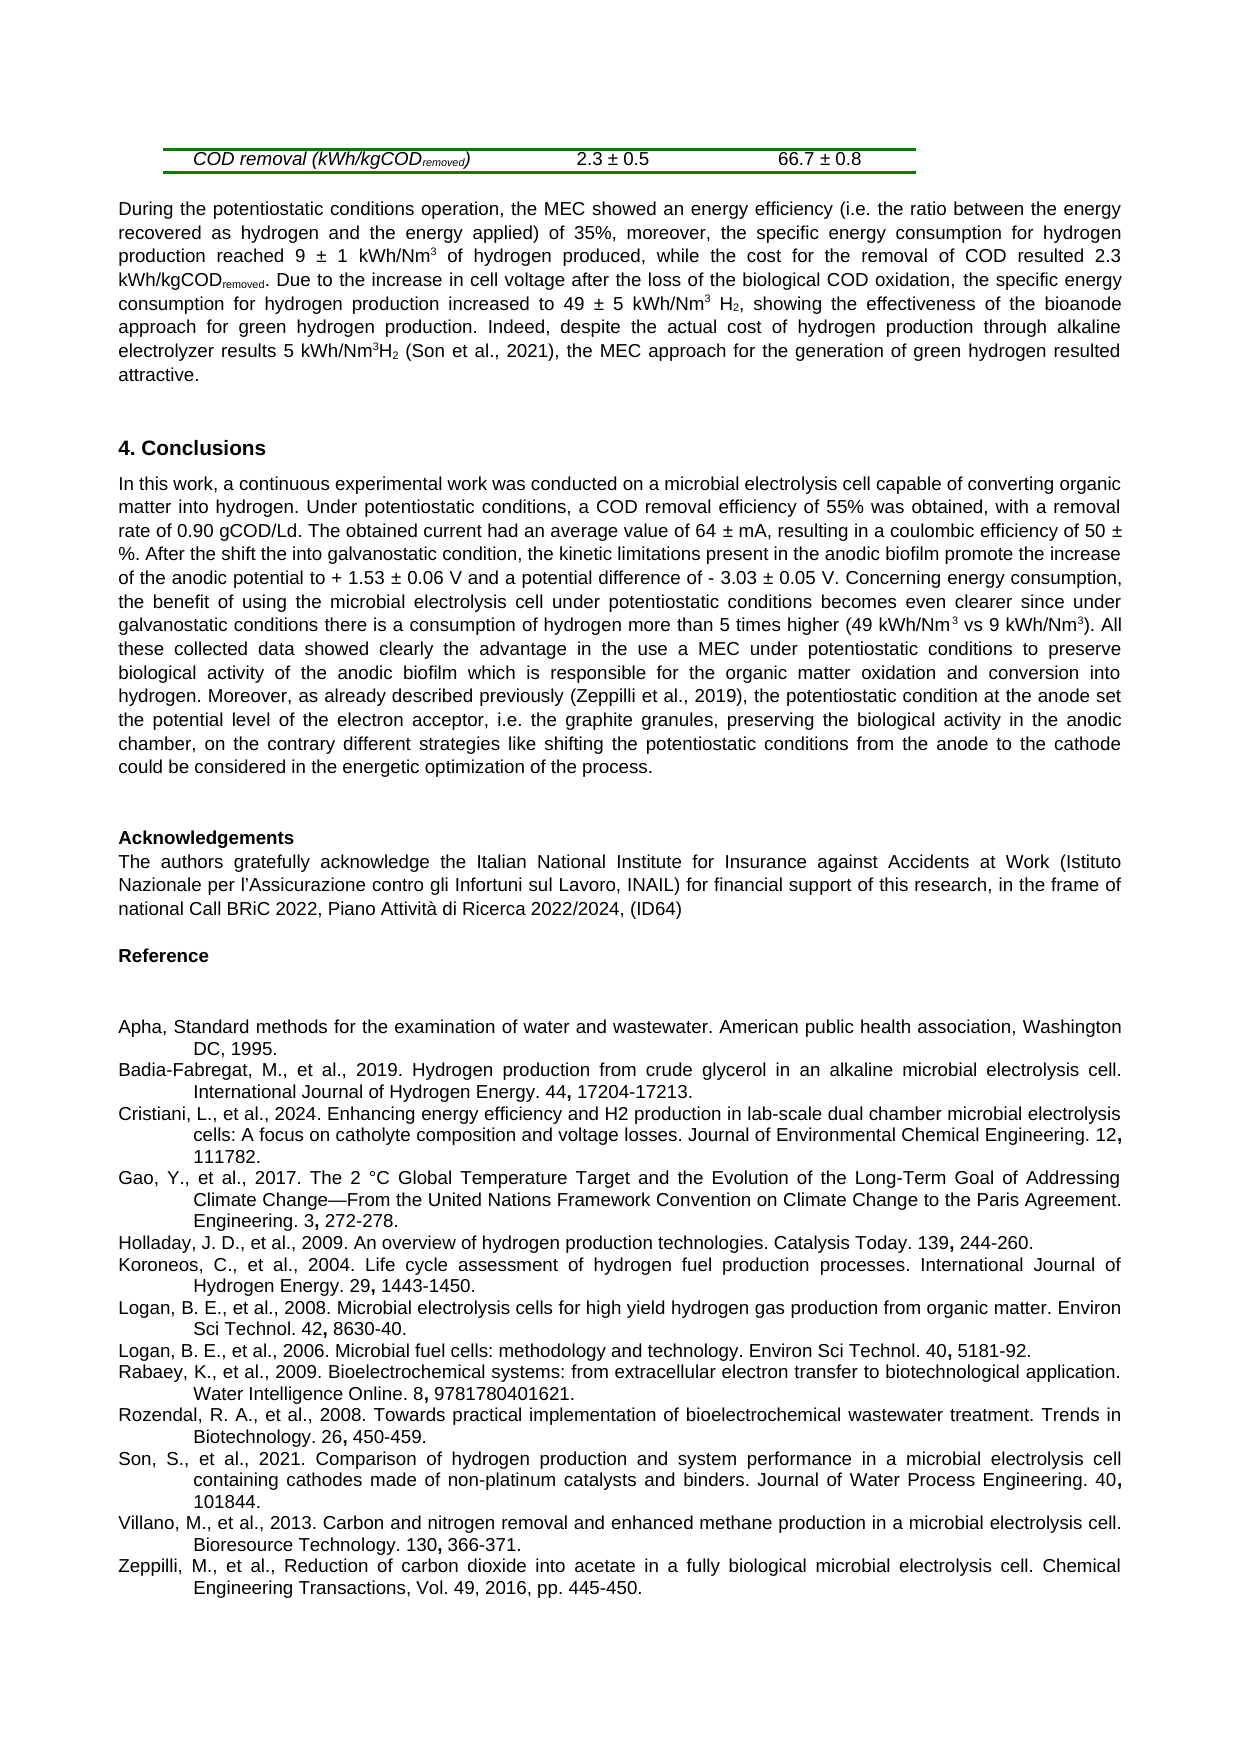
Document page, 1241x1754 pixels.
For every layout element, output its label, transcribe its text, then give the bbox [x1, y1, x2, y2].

text Rozendal, R. A., et al., 2008. Towards practical implementation of bioelectrochemical wastewater treatment. Trends in Biotechnology. 26, 450-459. [118, 1404, 1122, 1447]
text Villano, M., et al., 2013. Carbon and nitrogen removal and enhanced methane production in a microbial electrolysis cell. Bioresource Technology. 130, 366-371. [118, 1512, 1122, 1555]
text Logan, B. E., et al., 2006. Microbial fuel cells: methodology and technology. Environ Sci Technol. 40, 5181-92. [118, 1339, 1122, 1361]
text Koroneos, C., et al., 2004. Life cycle assessment of hydrogen fuel production processes. International Journal of Hydrogen Energy. 29, 1443-1450. [118, 1253, 1122, 1296]
text Holladay, J. D., et al., 2009. An overview of hydrogen production technologies. Catalysis Today. 139, 244-260. [118, 1232, 1122, 1253]
text Logan, B. E., et al., 2008. Microbial electrolysis cells for high yield hydrogen gas production from organic matter. Environ Sci Technol. 42, 8630-40. [118, 1296, 1122, 1339]
text Zeppilli, M., et al., Reduction of carbon dioxide into acetate in a fully biological microbial electrolysis cell. Chemical Engineering Transactions, Vol. 49, 2016, pp. 445-450. [118, 1555, 1122, 1598]
text The authors gratefully acknowledge the Italian National Institute for Insurance against Accidents at Work (Istituto Nazionale per l’Assicurazione contro gli Infortuni sul Lavoro, INAIL) for financial support of this research, in the frame of national Call BRiC 2022, Piano Attività di Ricerca 2022/2024, (ID64) [118, 851, 1122, 919]
table_cell 66.7 ± 0.8 [724, 151, 916, 171]
text Son, S., et al., 2021. Comparison of hydrogen production and system performance in a microbial electrolysis cell containing cathodes made of non-platinum catalysts and binders. Journal of Water Process Engineering. 40, 101844. [118, 1447, 1122, 1512]
text Rabaey, K., et al., 2009. Bioelectrochemical systems: from extracellular electron transfer to biotechnological application. Water Intelligence Online. 8, 9781780401621. [118, 1361, 1122, 1404]
table_cell 2.3 ± 0.5 [502, 151, 723, 171]
text Badia-Fabregat, M., et al., 2019. Hydrogen production from crude glycerol in an alkaline microbial electrolysis cell. International Journal of Hydrogen Energy. 44, 17204-17213. [118, 1059, 1122, 1102]
text Acknowledgements [118, 827, 1122, 848]
text During the potentiostatic conditions operation, the MEC showed an energy efficiency (i.e. the ratio between the energy recovered as hydrogen and the energy applied) of 35%, moreover, the specific energy consumption for hydrogen production reached 9 ± 1 kWh/Nm3 of hydrogen produced, while the cost for the removal of COD resulted 2.3 kWh/kgCODremoved. Due to the increase in cell voltage after the loss of the biological COD oxidation, the specific energy consumption for hydrogen production increased to 49 ± 5 kWh/Nm3 H2, showing the effectiveness of the bioanode approach for green hydrogen production. Indeed, despite the actual cost of hydrogen production through alkaline electrolyzer results 5 kWh/Nm3H2 (Son et al., 2021), the MEC approach for the generation of green hydrogen resulted attractive. [118, 198, 1122, 385]
subtitle 4. Conclusions [118, 436, 1122, 460]
text Apha, Standard methods for the examination of water and wastewater. American public health association, Washington DC, 1995. [118, 1016, 1122, 1059]
text Gao, Y., et al., 2017. The 2 °C Global Temperature Target and the Evolution of the Long-Term Goal of Addressing Climate Change—From the United Nations Framework Convention on Climate Change to the Paris Agreement. Engineering. 3, 272-278. [118, 1167, 1122, 1232]
text In this work, a continuous experimental work was conducted on a microbial electrolysis cell capable of converting organic matter into hydrogen. Under potentiostatic conditions, a COD removal efficiency of 55% was obtained, with a removal rate of 0.90 gCOD/Ld. The obtained current had an average value of 64 ± mA, resulting in a coulombic efficiency of 50 ±%. After the shift the into galvanostatic condition, the kinetic limitations present in the anodic biofilm promote the increase of the anodic potential to + 1.53 ± 0.06 V and a potential difference of - 3.03 ± 0.05 V. Concerning energy consumption, the benefit of using the microbial electrolysis cell under potentiostatic conditions becomes even clearer since under galvanostatic conditions there is a consumption of hydrogen more than 5 times higher (49 kWh/Nm3 vs 9 kWh/Nm3). All these collected data showed clearly the advantage in the use a MEC under potentiostatic conditions to preserve biological activity of the anodic biofilm which is responsible for the organic matter oxidation and conversion into hydrogen. Moreover, as already described previously (Zeppilli et al., 2019), the potentiostatic condition at the anode set the potential level of the electron acceptor, i.e. the graphite granules, preserving the biological activity in the anodic chamber, on the contrary different strategies like shifting the potentiostatic conditions from the anode to the cathode could be considered in the energetic optimization of the process. [118, 472, 1122, 778]
text Cristiani, L., et al., 2024. Enhancing energy efficiency and H2 production in lab-scale dual chamber microbial electrolysis cells: A focus on catholyte composition and voltage losses. Journal of Environmental Chemical Engineering. 12, 111782. [118, 1102, 1122, 1167]
text Reference [118, 945, 1122, 967]
table_cell COD removal (kWh/kgCODremoved) [163, 151, 502, 171]
